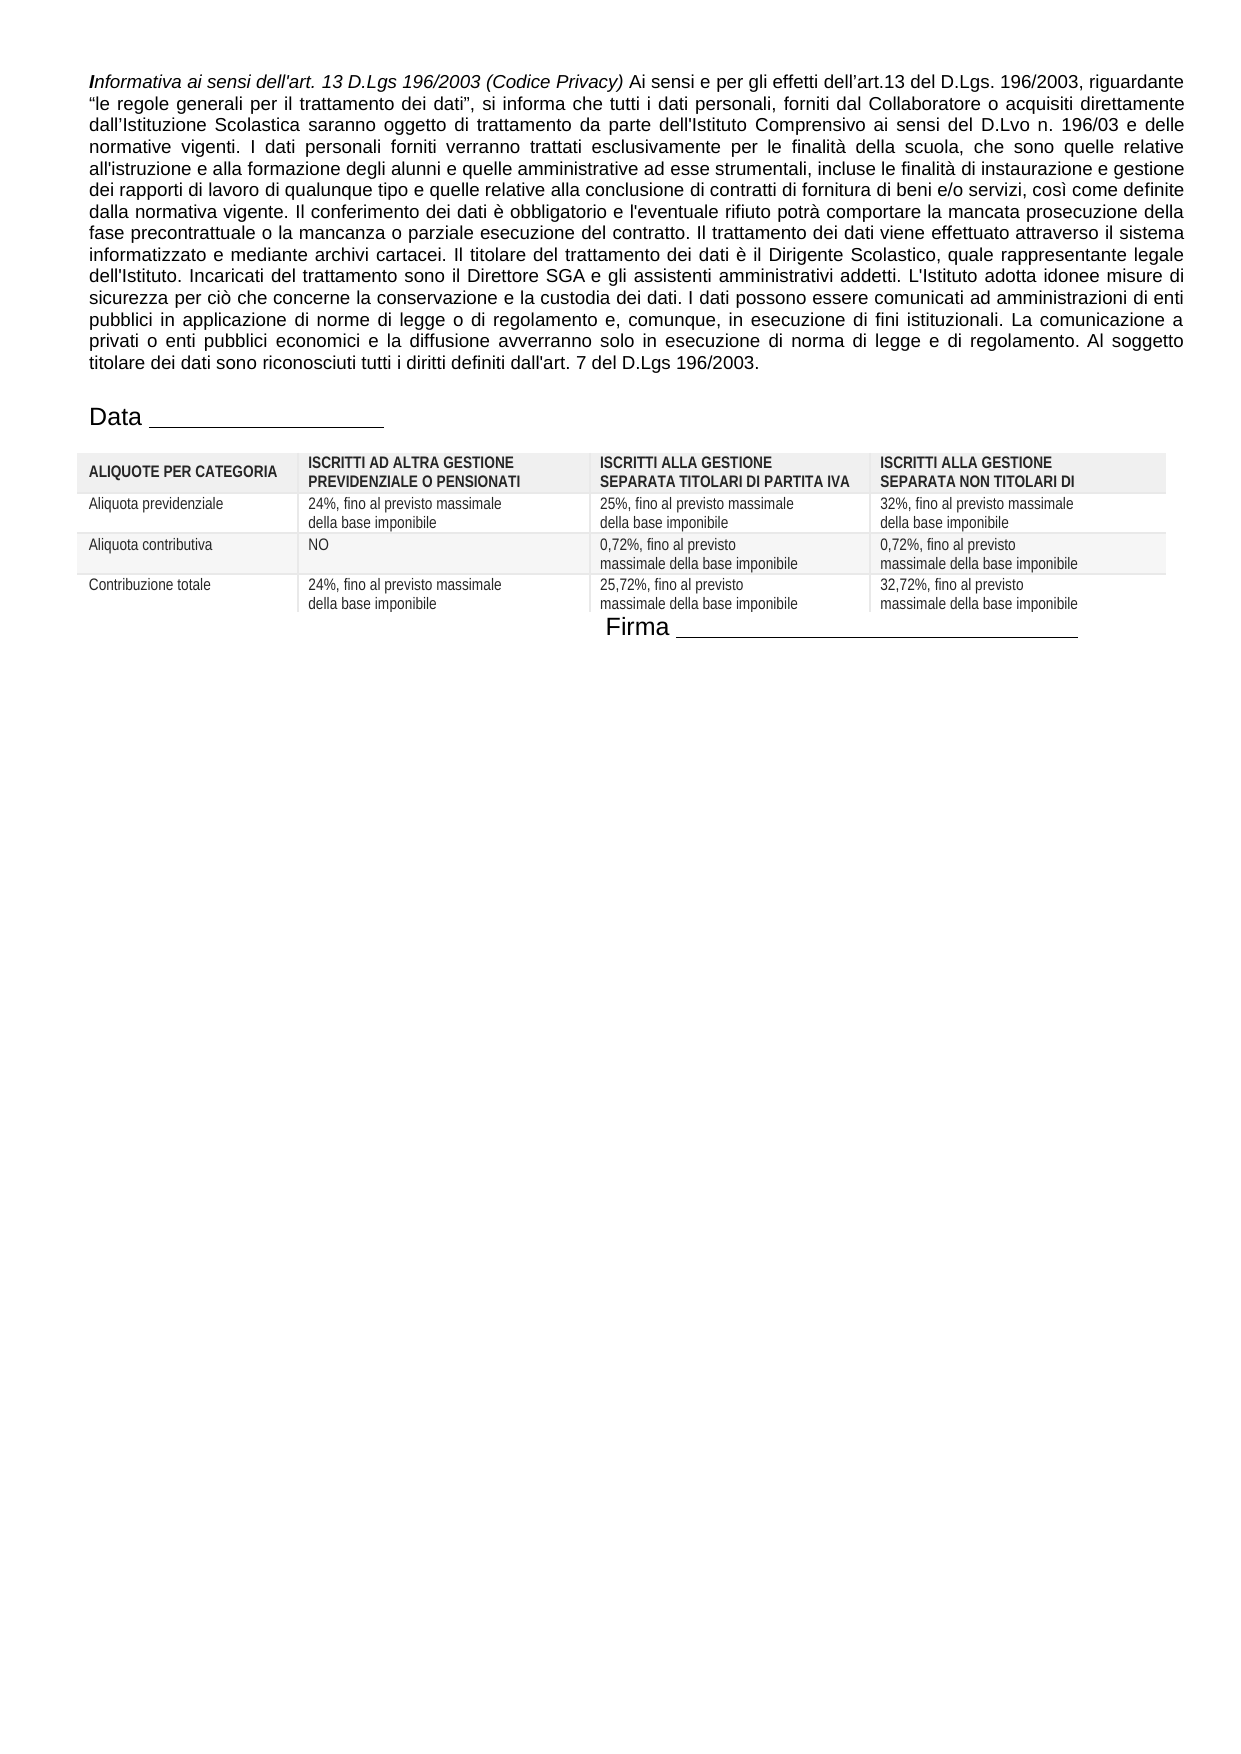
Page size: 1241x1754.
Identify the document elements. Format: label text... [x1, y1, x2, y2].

table_header ISCRITTI ALLA GESTIONE SEPARATA TITOLARI DI PARTITA IVA [591, 453, 869, 492]
table_cell 24%, fino al previsto massimale della base imponibile [299, 494, 589, 532]
table_cell Aliquota previdenziale [77, 494, 297, 532]
table_cell 25%, fino al previsto massimale della base imponibile [591, 494, 869, 532]
table_header ISCRITTI ALLA GESTIONE SEPARATA NON TITOLARI DI PARTITA IVA [871, 453, 1166, 492]
text Informativa ai sensi dell'art. 13 D.Lgs 196/2003 (Codice Privacy) Ai sensi e per gli effetti dell’art.13 del D.Lgs. 196/2003, riguardante “le regole generali per il trattamento dei dati”, si informa che tutti i dati personali, forniti dal Collaboratore o acquisiti direttamente dall’Istituzione Scolastica saranno oggetto di trattamento da parte dell'Istituto Comprensivo ai sensi del D.Lvo n. 196/03 e delle normative vigenti. I dati personali forniti verranno trattati esclusivamente per le finalità della scuola, che sono quelle relative all'istruzione e alla formazione degli alunni e quelle amministrative ad esse strumentali, incluse le finalità di instaurazione e gestione dei rapporti di lavoro di qualunque tipo e quelle relative alla conclusione di contratti di fornitura di beni e/o servizi, così come definite dalla normativa vigente. Il conferimento dei dati è obbligatorio e l'eventuale rifiuto potrà comportare la mancata prosecuzione della fase precontrattuale o la mancanza o parziale esecuzione del contratto. Il trattamento dei dati viene effettuato attraverso il sistema informatizzato e mediante archivi cartacei. Il titolare del trattamento dei dati è il Dirigente Scolastico, quale rappresentante legale dell'Istituto. Incaricati del trattamento sono il Direttore SGA e gli assistenti amministrativi addetti. L'Istituto adotta idonee misure di sicurezza per ciò che concerne la conservazione e la custodia dei dati. I dati possono essere comunicati ad amministrazioni di enti pubblici in applicazione di norme di legge o di regolamento e, comunque, in esecuzione di fini istituzionali. La comunicazione a privati o enti pubblici economici e la diffusione avverranno solo in esecuzione di norma di legge e di regolamento. Al soggetto titolare dei dati sono riconosciuti tutti i diritti definiti dall'art. 7 del D.Lgs 196/2003. [89, 71, 1184, 373]
table_cell 24%, fino al previsto massimale della base imponibile [299, 575, 589, 612]
text Firma [605, 433, 1194, 641]
table_header ALIQUOTE PER CATEGORIA [77, 453, 297, 492]
table_cell 0,72%, fino al previsto massimale della base imponibile [871, 534, 1166, 573]
table_header ISCRITTI AD ALTRA GESTIONE PREVIDENZIALE O PENSIONATI [299, 453, 589, 492]
table_cell Contribuzione totale [77, 575, 297, 612]
text Data [89, 402, 391, 431]
table_cell 25,72%, fino al previsto massimale della base imponibile [591, 575, 869, 612]
table_cell Aliquota contributiva [77, 534, 297, 573]
table_cell 32,72%, fino al previsto massimale della base imponibile [871, 575, 1166, 612]
table_cell 0,72%, fino al previsto massimale della base imponibile [591, 534, 869, 573]
table_cell 32%, fino al previsto massimale della base imponibile [871, 494, 1166, 532]
table_cell NO [299, 534, 589, 573]
